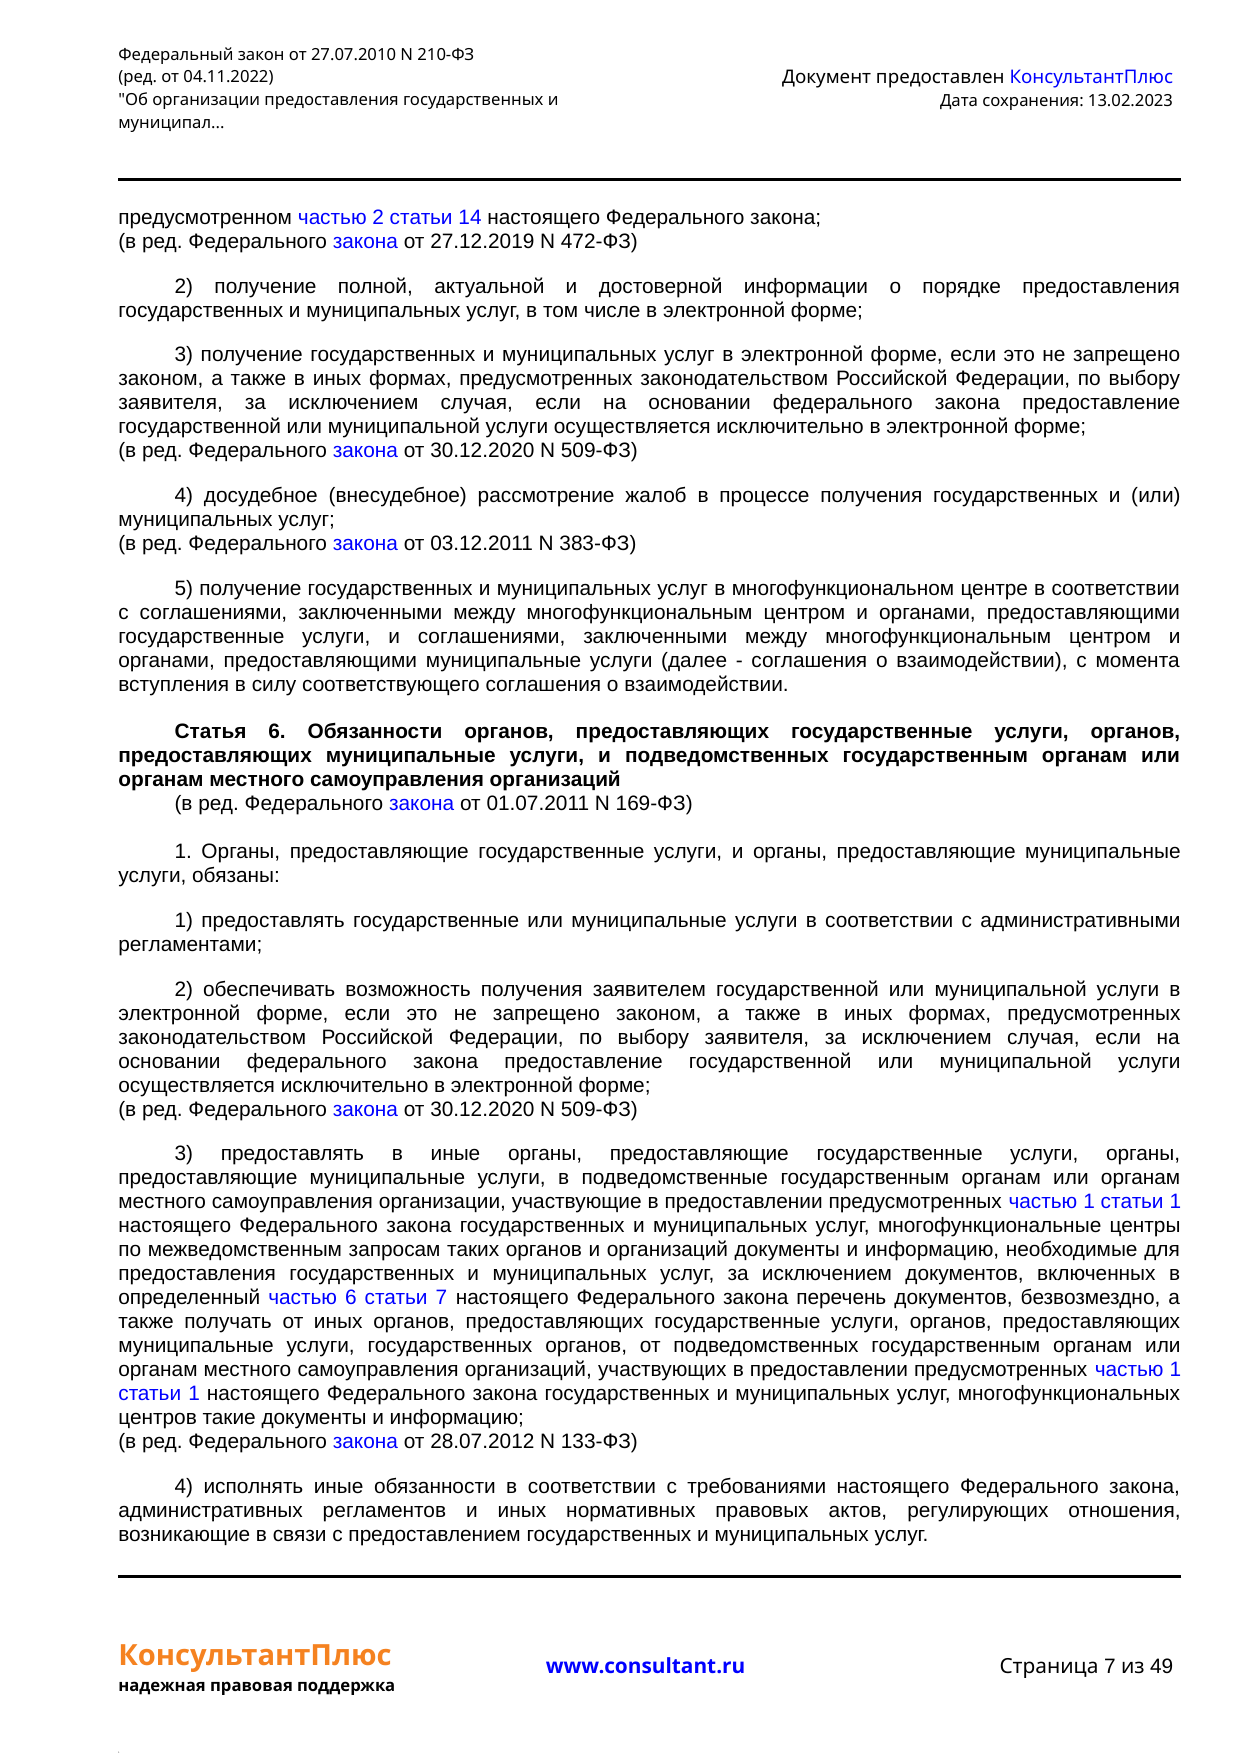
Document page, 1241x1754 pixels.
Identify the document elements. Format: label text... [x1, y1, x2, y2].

text 4) исполнять иные обязанности в соответствии с требованиями настоящего Федерального закона, административных регламентов и иных нормативных правовых актов, регулирующих отношения, возникающие в связи с предоставлением государственных и муниципальных услуг. [118, 1473, 1181, 1545]
text 4) досудебное (внесудебное) рассмотрение жалоб в процессе получения государственных и (или) муниципальных услуг; [118, 483, 1181, 531]
text 2) получение полной, актуальной и достоверной информации о порядке предоставления государственных и муниципальных услуг, в том числе в электронной форме; [118, 273, 1181, 321]
text (в ред. Федерального закона от 01.07.2011 N 169-ФЗ) [118, 791, 1181, 815]
title Статья 6. Обязанности органов, предоставляющих государственные услуги, органов, предоставляющих муниципальные услуги, и подведомственных государственным органам или органам местного самоуправления организаций [118, 719, 1181, 791]
text 3) получение государственных и муниципальных услуг в электронной форме, если это не запрещено законом, а также в иных формах, предусмотренных законодательством Российской Федерации, по выбору заявителя, за исключением случая, если на основании федерального закона предоставление государственной или муниципальной услуги осуществляется исключительно в электронной форме; [118, 342, 1181, 438]
text 1. Органы, предоставляющие государственные услуги, и органы, предоставляющие муниципальные услуги, обязаны: [118, 839, 1181, 887]
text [118, 205, 1181, 229]
text (в ред. Федерального закона от 30.12.2020 N 509-ФЗ) [118, 438, 1181, 462]
text (в ред. Федерального закона от 27.12.2019 N 472-ФЗ) [118, 229, 1181, 253]
text 5) получение государственных и муниципальных услуг в многофункциональном центре в соответствии с соглашениями, заключенными между многофункциональным центром и органами, предоставляющими государственные услуги, и соглашениями, заключенными между многофункциональным центром и органами, предоставляющими муниципальные услуги (далее - соглашения о взаимодействии), с момента вступления в силу соответствующего соглашения о взаимодействии. [118, 576, 1181, 695]
text (в ред. Федерального закона от 28.07.2012 N 133-ФЗ) [118, 1429, 1181, 1453]
text (в ред. Федерального закона от 30.12.2020 N 509-ФЗ) [118, 1096, 1181, 1120]
text 2) обеспечивать возможность получения заявителем государственной или муниципальной услуги в электронной форме, если это не запрещено законом, а также в иных формах, предусмотренных законодательством Российской Федерации, по выбору заявителя, за исключением случая, если на основании федерального закона предоставление государственной или муниципальной услуги осуществляется исключительно в электронной форме; [118, 977, 1181, 1096]
text 3) предоставлять в иные органы, предоставляющие государственные услуги, органы, предоставляющие муниципальные услуги, в подведомственные государственным органам или органам местного самоуправления организации, участвующие в предоставлении предусмотренных частью 1 статьи 1 настоящего Федерального закона государственных и муниципальных услуг, многофункциональные центры по межведомственным запросам таких органов и организаций документы и информацию, необходимые для предоставления государственных и муниципальных услуг, за исключением документов, включенных в определенный частью 6 статьи 7 настоящего Федерального закона перечень документов, безвозмездно, а также получать от иных органов, предоставляющих государственные услуги, органов, предоставляющих муниципальные услуги, государственных органов, от подведомственных государственным органам или органам местного самоуправления организаций, участвующих в предоставлении предусмотренных частью 1 статьи 1 настоящего Федерального закона государственных и муниципальных услуг, многофункциональных центров такие документы и информацию; [118, 1141, 1181, 1429]
text (в ред. Федерального закона от 03.12.2011 N 383-ФЗ) [118, 531, 1181, 555]
text 1) предоставлять государственные или муниципальные услуги в соответствии с административными регламентами; [118, 908, 1181, 956]
